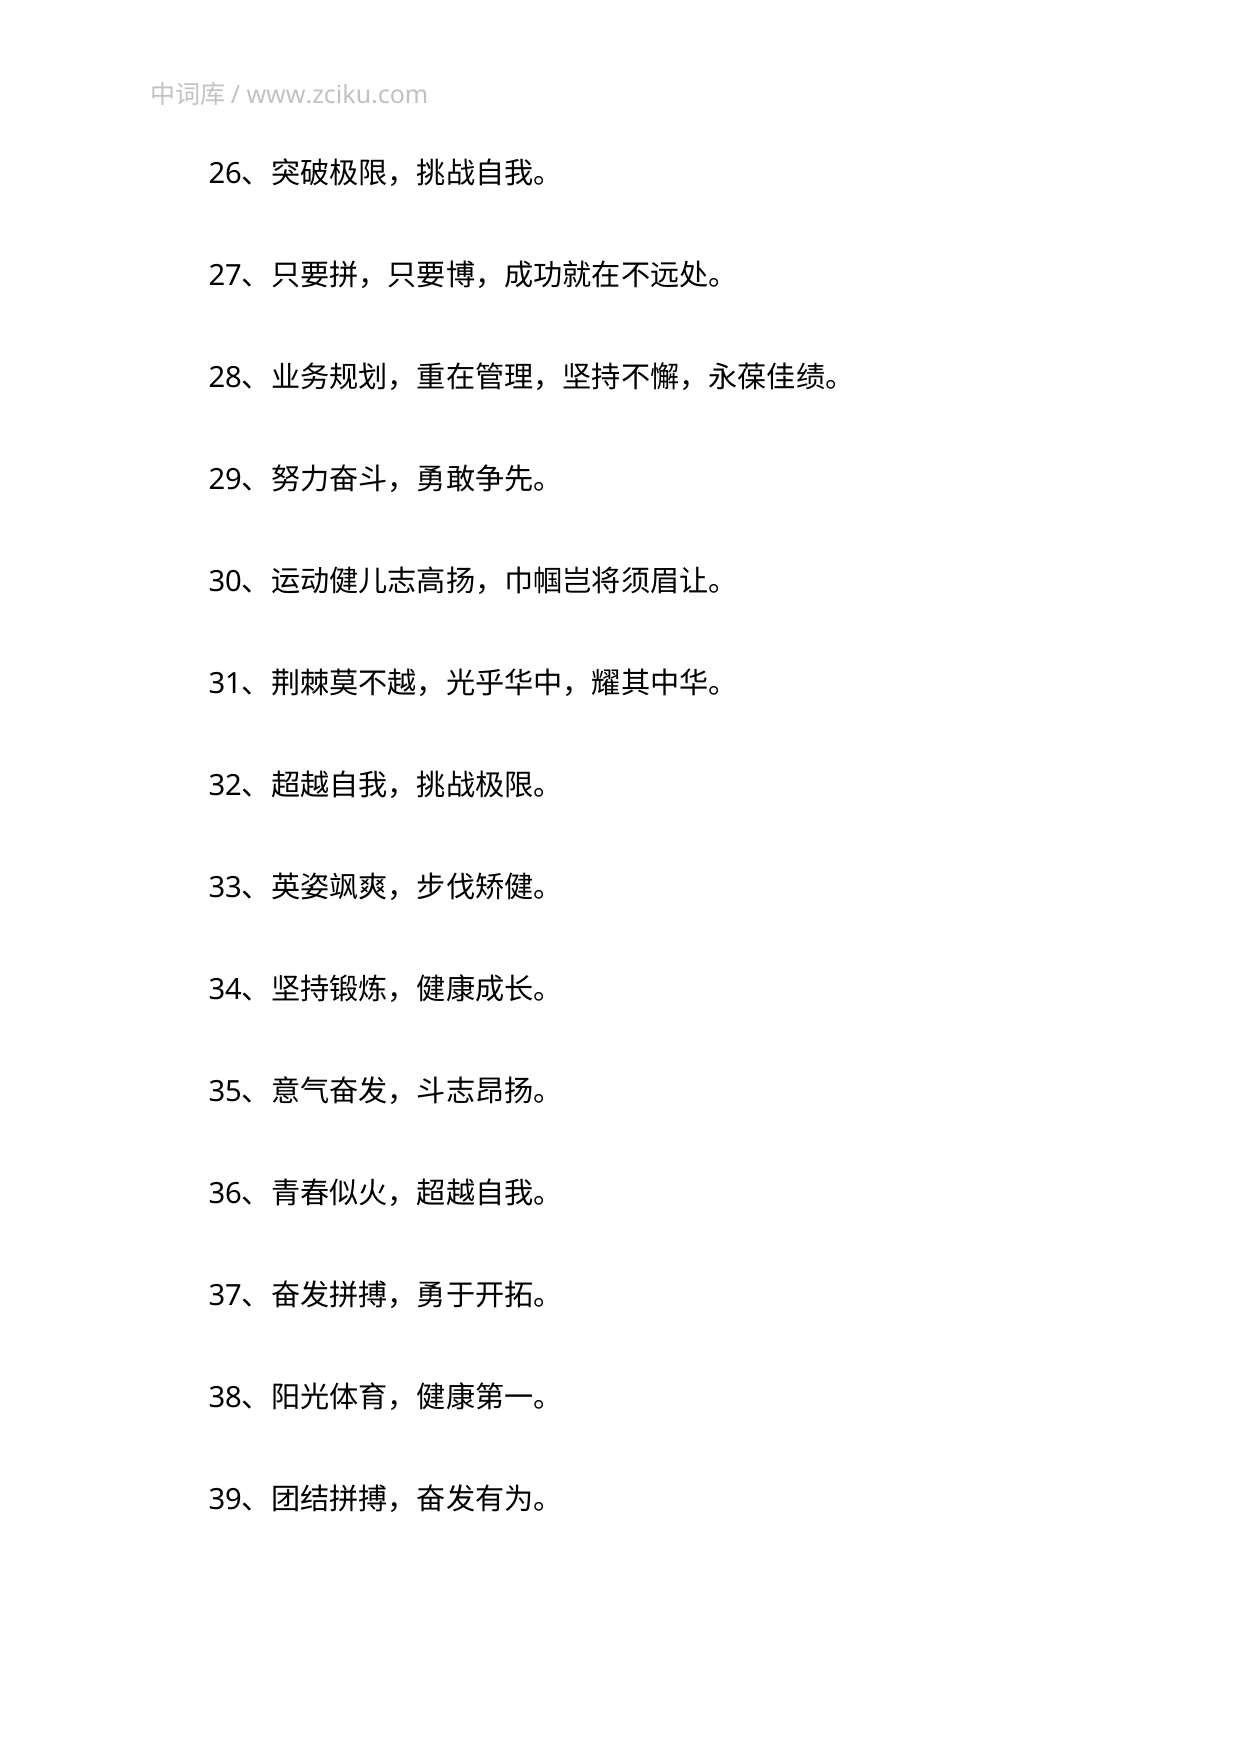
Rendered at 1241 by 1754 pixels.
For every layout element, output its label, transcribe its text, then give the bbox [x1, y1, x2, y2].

text 34、坚持锻炼，健康成长。 [150, 966, 1090, 1008]
text 26、突破极限，挑战自我。 [150, 150, 1090, 192]
text 27、只要拼，只要博，成功就在不远处。 [150, 252, 1090, 294]
text 31、荆棘莫不越，光乎华中，耀其中华。 [150, 660, 1090, 702]
text 37、奋发拼搏，勇于开拓。 [150, 1272, 1090, 1314]
text 38、阳光体育，健康第一。 [150, 1374, 1090, 1416]
text 39、团结拼搏，奋发有为。 [150, 1476, 1090, 1518]
text 36、青春似火，超越自我。 [150, 1170, 1090, 1212]
text 28、业务规划，重在管理，坚持不懈，永葆佳绩。 [150, 354, 1090, 396]
text 29、努力奋斗，勇敢争先。 [150, 456, 1090, 498]
text 32、超越自我，挑战极限。 [150, 762, 1090, 804]
text 35、意气奋发，斗志昂扬。 [150, 1068, 1090, 1110]
text 33、英姿飒爽，步伐矫健。 [150, 864, 1090, 906]
text 30、运动健儿志高扬，巾帼岂将须眉让。 [150, 558, 1090, 600]
